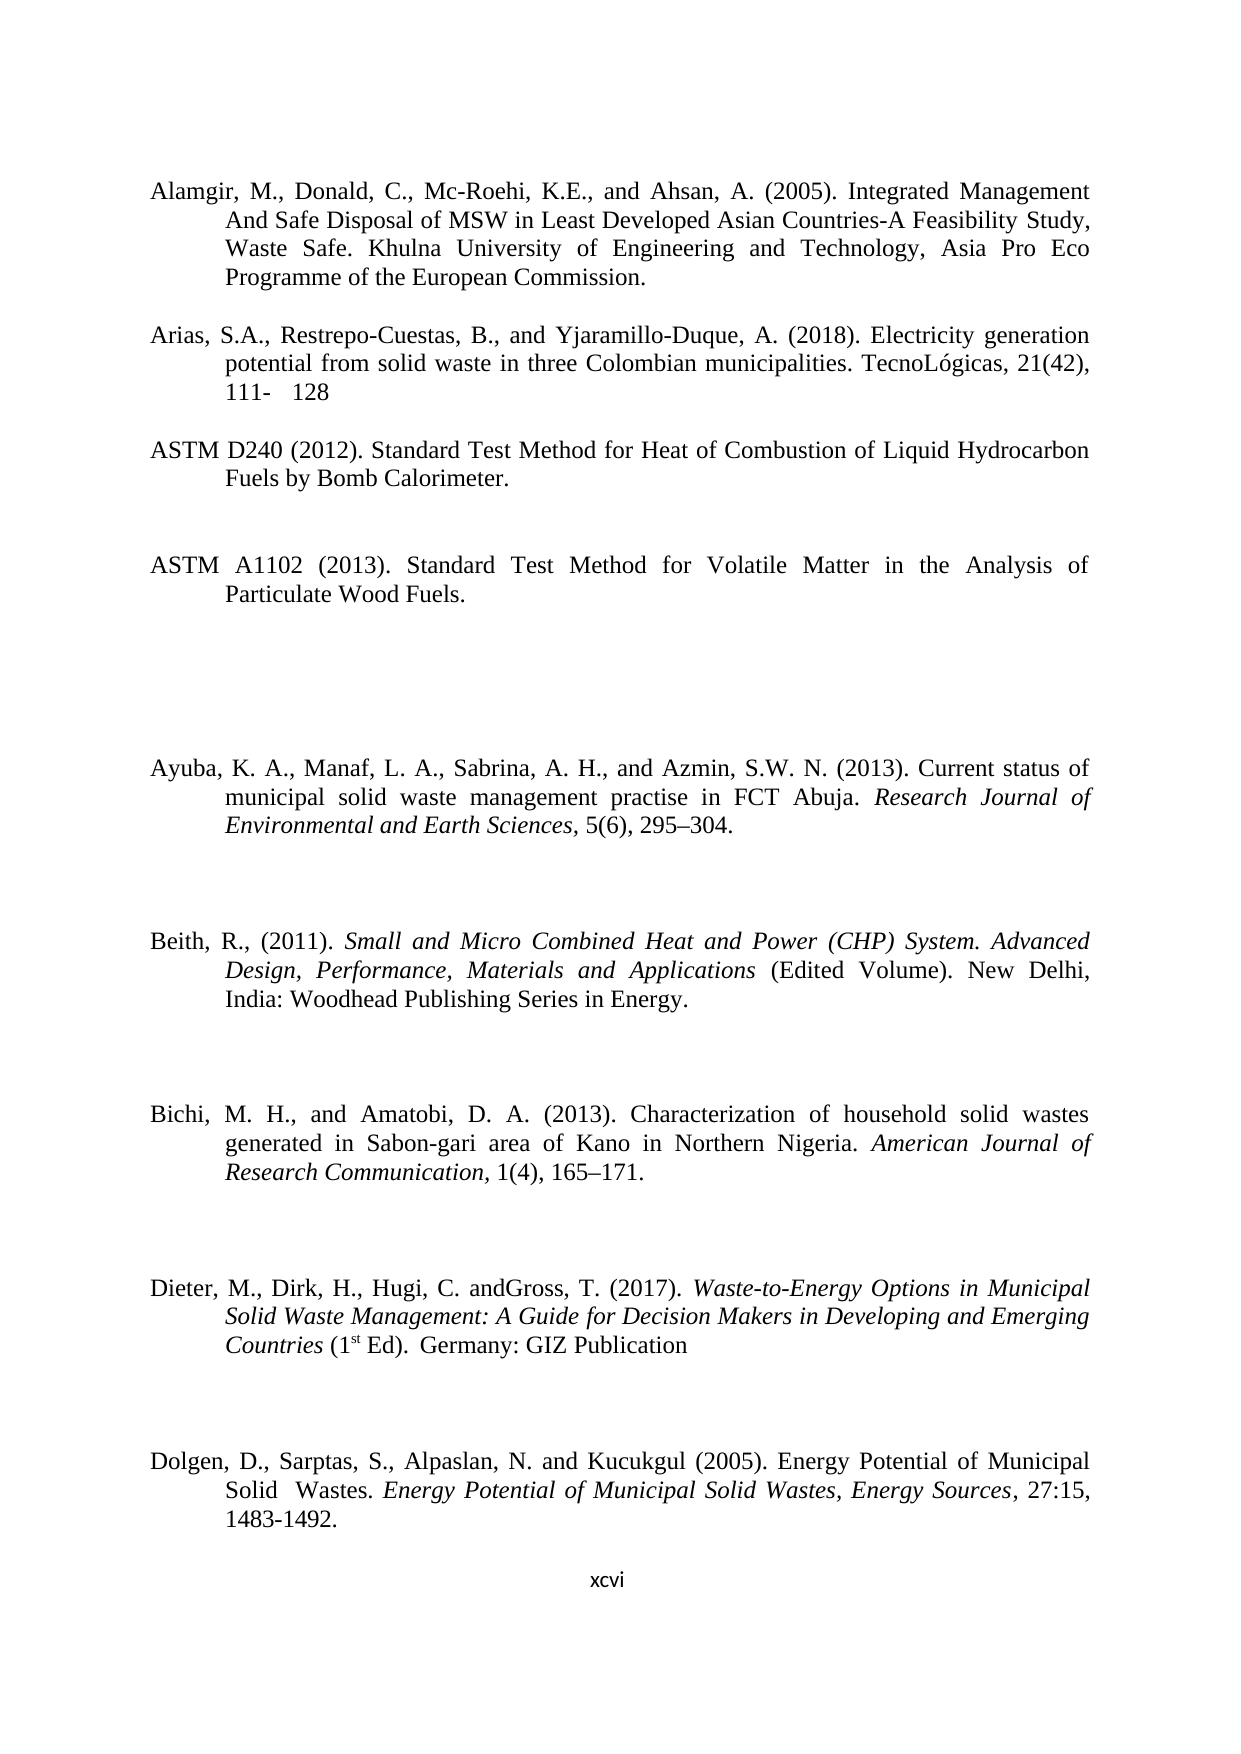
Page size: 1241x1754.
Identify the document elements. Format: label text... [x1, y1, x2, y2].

text Bichi, M. H., and Amatobi, D. A. (2013). Characterization of household solid wastes generated in Sabon-gari area of Kano in Northern Nigeria. American Journal of Research Communication, 1(4), 165–171. [150, 1099, 1091, 1186]
text Dieter, M., Dirk, H., Hugi, C. andGross, T. (2017). Waste-to-Energy Options in Municipal Solid Waste Management: A Guide for Decision Makers in Developing and Emerging Countries (1st Ed). Germany: GIZ Publication [150, 1273, 1090, 1359]
text Arias, S.A., Restrepo-Cuestas, B., and Yjaramillo-Duque, A. (2018). Electricity generation potential from solid waste in three Colombian municipalities. TecnoLógicas, 21(42), 111- 128 [150, 320, 1091, 406]
text Beith, R., (2011). Small and Micro Combined Heat and Power (CHP) System. Advanced Design, Performance, Materials and Applications (Edited Volume). New Delhi, India: Woodhead Publishing Series in Energy. [150, 926, 1091, 1012]
text ASTM A1102 (2013). Standard Test Method for Volatile Matter in the Analysis of Particulate Wood Fuels. [150, 550, 1090, 608]
text Alamgir, M., Donald, C., Mc-Roehi, K.E., and Ahsan, A. (2005). Integrated Management And Safe Disposal of MSW in Least Developed Asian Countries-A Feasibility Study, Waste Safe. Khulna University of Engineering and Technology, Asia Pro Eco Programme of the European Commission. [150, 176, 1091, 291]
text Ayuba, K. A., Manaf, L. A., Sabrina, A. H., and Azmin, S.W. N. (2013). Current status of municipal solid waste management practise in FCT Abuja. Research Journal of Environmental and Earth Sciences, 5(6), 295–304. [150, 753, 1091, 839]
text Dolgen, D., Sarptas, S., Alpaslan, N. and Kucukgul (2005). Energy Potential of Municipal Solid Wastes. Energy Potential of Municipal Solid Wastes, Energy Sources, 27:15, 1483-1492. [150, 1446, 1091, 1532]
text ASTM D240 (2012). Standard Test Method for Heat of Combustion of Liquid Hydrocarbon Fuels by Bomb Calorimeter. [150, 435, 1090, 492]
